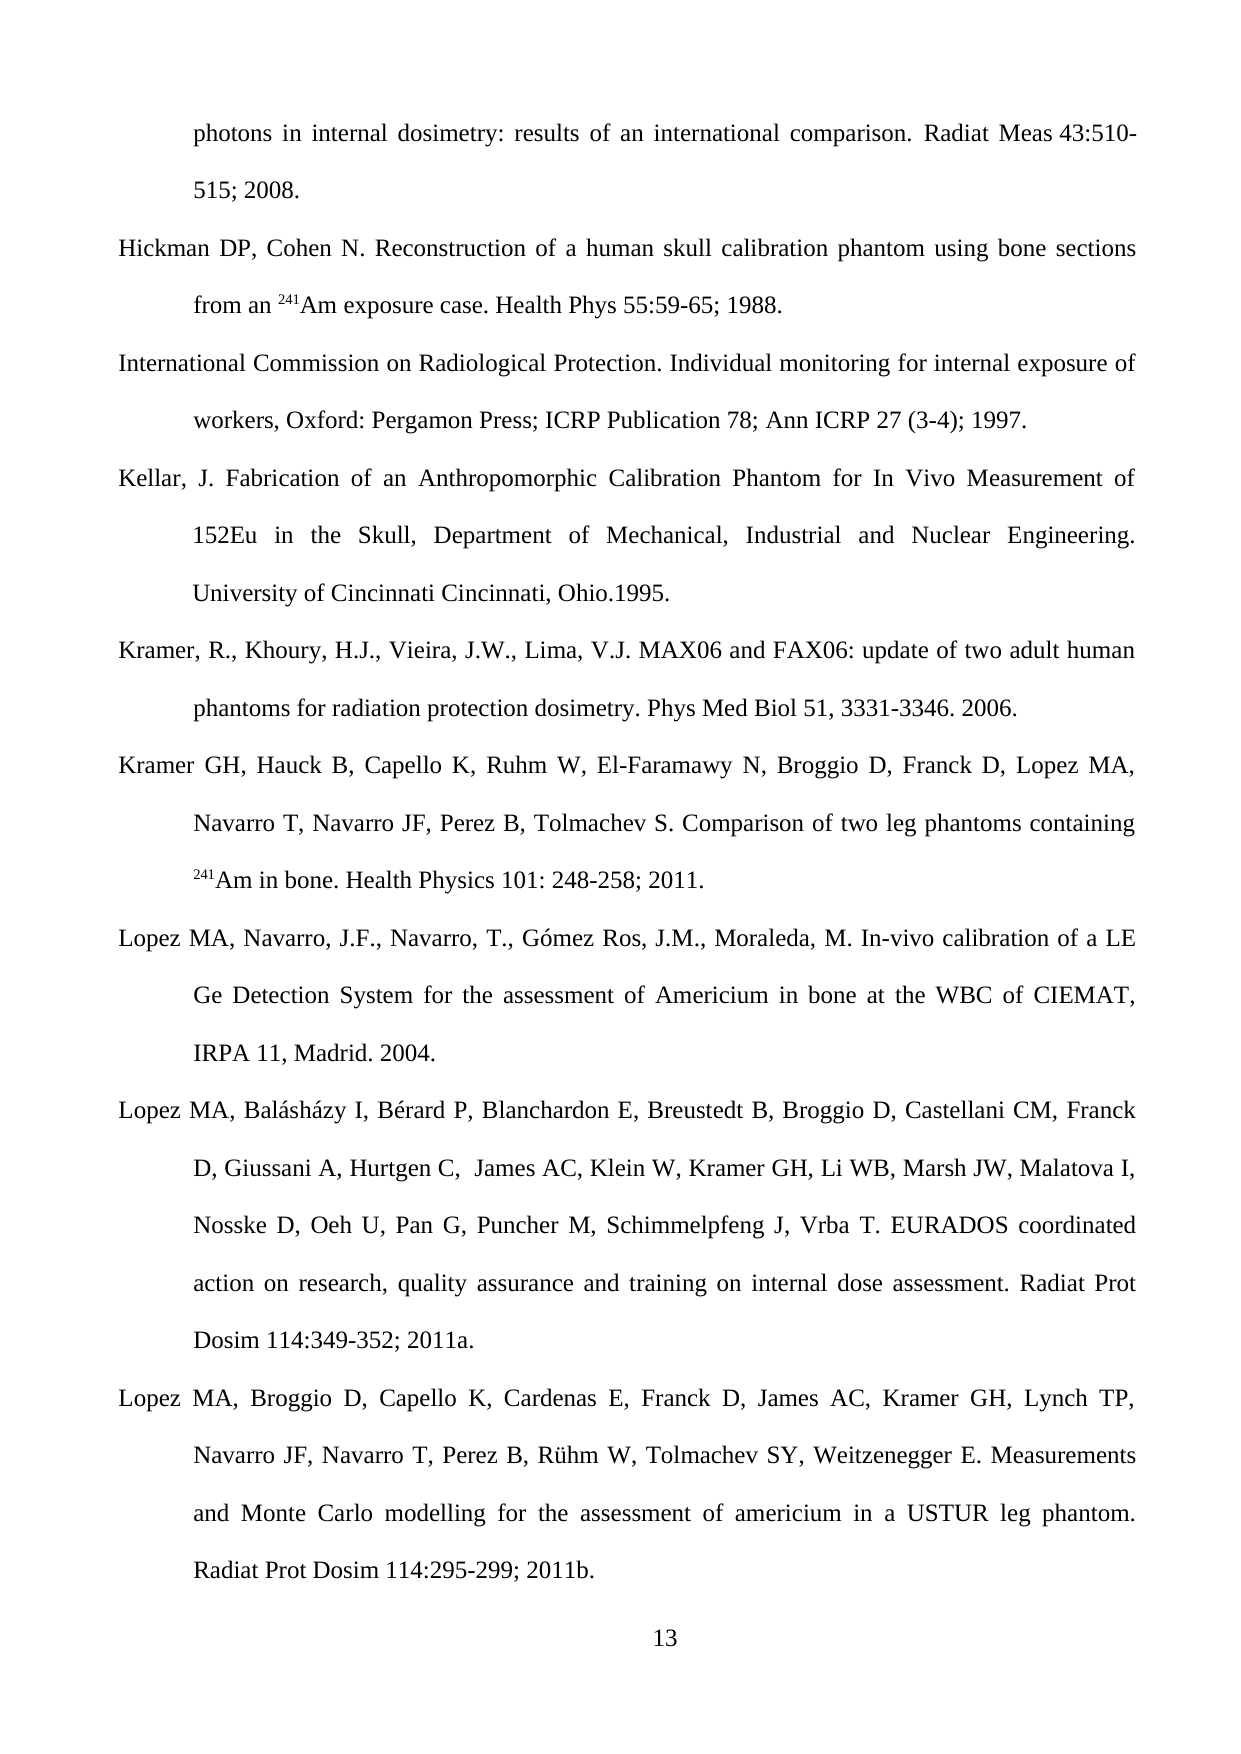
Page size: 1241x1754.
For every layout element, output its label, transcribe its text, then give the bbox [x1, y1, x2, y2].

text Kramer, R., Khoury, H.J., Vieira, J.W., Lima, V.J. MAX06 and FAX06: update of two adult human phantoms for radiation protection dosimetry. Phys Med Biol 51, 3331-3346. 2006. [118, 636, 1137, 722]
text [118, 118, 1137, 204]
text Lopez MA, Balásházy I, Bérard P, Blanchardon E, Breustedt B, Broggio D, Castellani CM, Franck D, Giussani A, Hurtgen C, James AC, Klein W, Kramer GH, Li WB, Marsh JW, Malatova I, Nosske D, Oeh U, Pan G, Puncher M, Schimmelpfeng J, Vrba T. EURADOS coordinated action on research, quality assurance and training on internal dose assessment. Radiat Prot Dosim 114:349-352; 2011a. [118, 1096, 1137, 1354]
text Lopez MA, Broggio D, Capello K, Cardenas E, Franck D, James AC, Kramer GH, Lynch TP, Navarro JF, Navarro T, Perez B, Rühm W, Tolmachev SY, Weitzenegger E. Measurements and Monte Carlo modelling for the assessment of americium in a USTUR leg phantom. Radiat Prot Dosim 114:295-299; 2011b. [118, 1383, 1137, 1584]
text Lopez MA, Navarro, J.F., Navarro, T., Gómez Ros, J.M., Moraleda, M. In-vivo calibration of a LE Ge Detection System for the assessment of Americium in bone at the WBC of CIEMAT, IRPA 11, Madrid. 2004. [118, 923, 1137, 1067]
text Kramer GH, Hauck B, Capello K, Ruhm W, El-Faramawy N, Broggio D, Franck D, Lopez MA, Navarro T, Navarro JF, Perez B, Tolmachev S. Comparison of two leg phantoms containing 241Am in bone. Health Physics 101: 248-258; 2011. [118, 751, 1137, 894]
text Kellar, J. Fabrication of an Anthropomorphic Calibration Phantom for In Vivo Measurement of 152Eu in the Skull, Department of Mechanical, Industrial and Nuclear Engineering. University of Cincinnati Cincinnati, Ohio.1995. [118, 463, 1137, 607]
text International Commission on Radiological Protection. Individual monitoring for internal exposure of workers, Oxford: Pergamon Press; ICRP Publication 78; Ann ICRP 27 (3-4); 1997. [118, 348, 1137, 434]
text Hickman DP, Cohen N. Reconstruction of a human skull calibration phantom using bone sections from an 241Am exposure case. Health Phys 55:59-65; 1988. [118, 233, 1137, 319]
